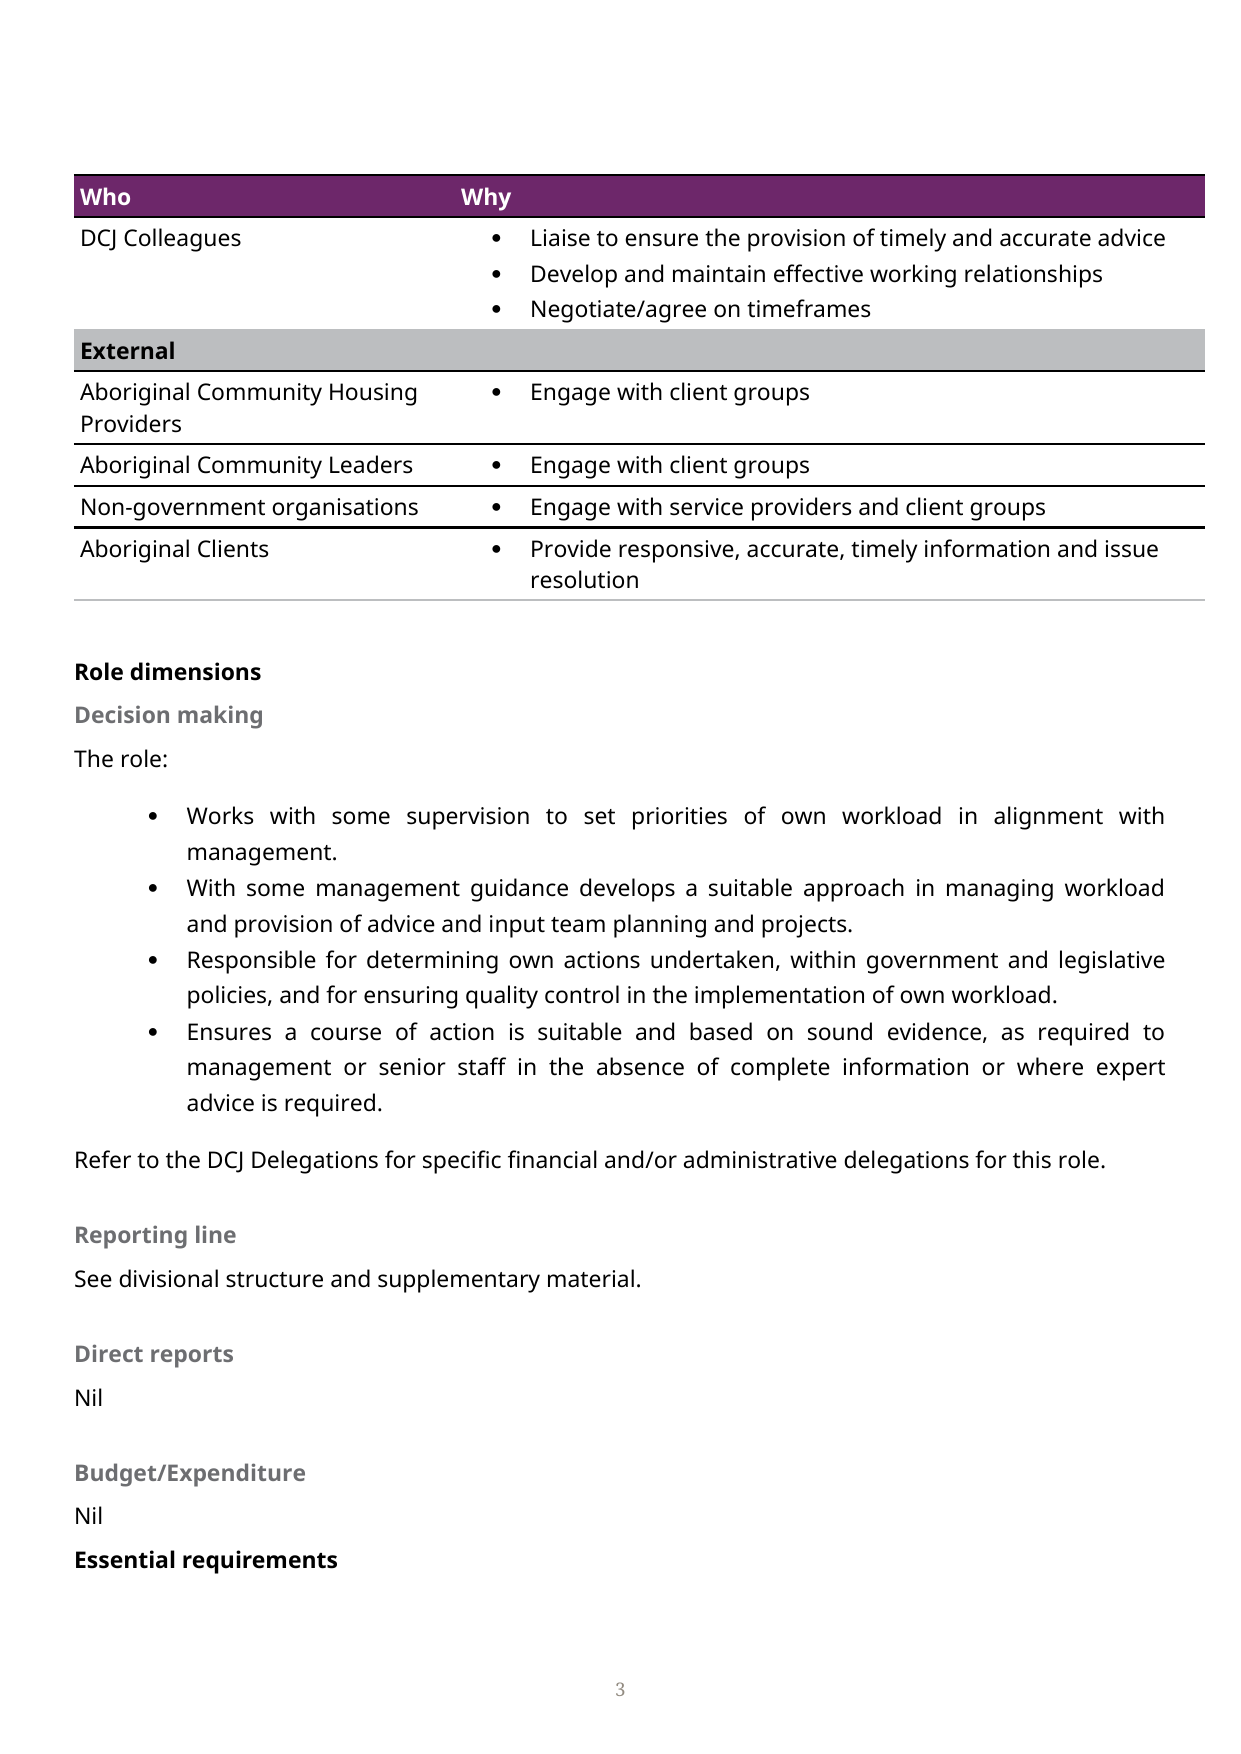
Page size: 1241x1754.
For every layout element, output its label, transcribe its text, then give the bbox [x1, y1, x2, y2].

table_cell External [74, 331, 449, 370]
subtitle Decision making [74, 699, 1166, 731]
list With some management guidance develops a suitable approach in managing workload and provision of advice and input team planning and projects. [149, 872, 1166, 939]
table_cell Engage with client groups [449, 372, 1205, 443]
table_cell Engage with client groups [449, 445, 1205, 485]
text Essential requirements [74, 1544, 1166, 1575]
table_cell Non-government organisations [74, 487, 449, 526]
table_cell DCJ Colleagues [74, 218, 449, 328]
text The role: [74, 743, 1166, 774]
subtitle Role dimensions [74, 645, 1166, 687]
table_cell [449, 331, 1205, 370]
text Nil [74, 1500, 1166, 1532]
list Ensures a course of action is suitable and based on sound evidence, as required to management or senior staff in the absence of complete information or where expert advice is required. [149, 1015, 1166, 1118]
text Nil [74, 1382, 1166, 1444]
table_header Who [74, 176, 449, 216]
subtitle Budget/Expenditure [74, 1457, 1166, 1488]
text See divisional structure and supplementary material. [74, 1263, 1166, 1325]
table_cell Engage with service providers and client groups [449, 487, 1205, 526]
list Responsible for determining own actions undertaken, within government and legislative policies, and for ensuring quality control in the implementation of own workload. [149, 943, 1166, 1011]
text Refer to the DCJ Delegations for specific financial and/or administrative delegations for this role. [74, 1144, 1166, 1207]
subtitle Direct reports [74, 1338, 1166, 1369]
subtitle Reporting line [74, 1219, 1166, 1250]
table_cell Aboriginal Community Housing Providers [74, 372, 449, 443]
table_cell Aboriginal Clients [74, 529, 449, 599]
table_cell Provide responsive, accurate, timely information and issue resolution [449, 529, 1205, 599]
table_cell Liaise to ensure the provision of timely and accurate advice Develop and maintain effective working relationships Negotiate/agree on timeframes [449, 218, 1205, 328]
table_header Why [449, 176, 1205, 216]
list Works with some supervision to set priorities of own workload in alignment with management. [149, 800, 1166, 867]
table_cell Aboriginal Community Leaders [74, 445, 449, 485]
